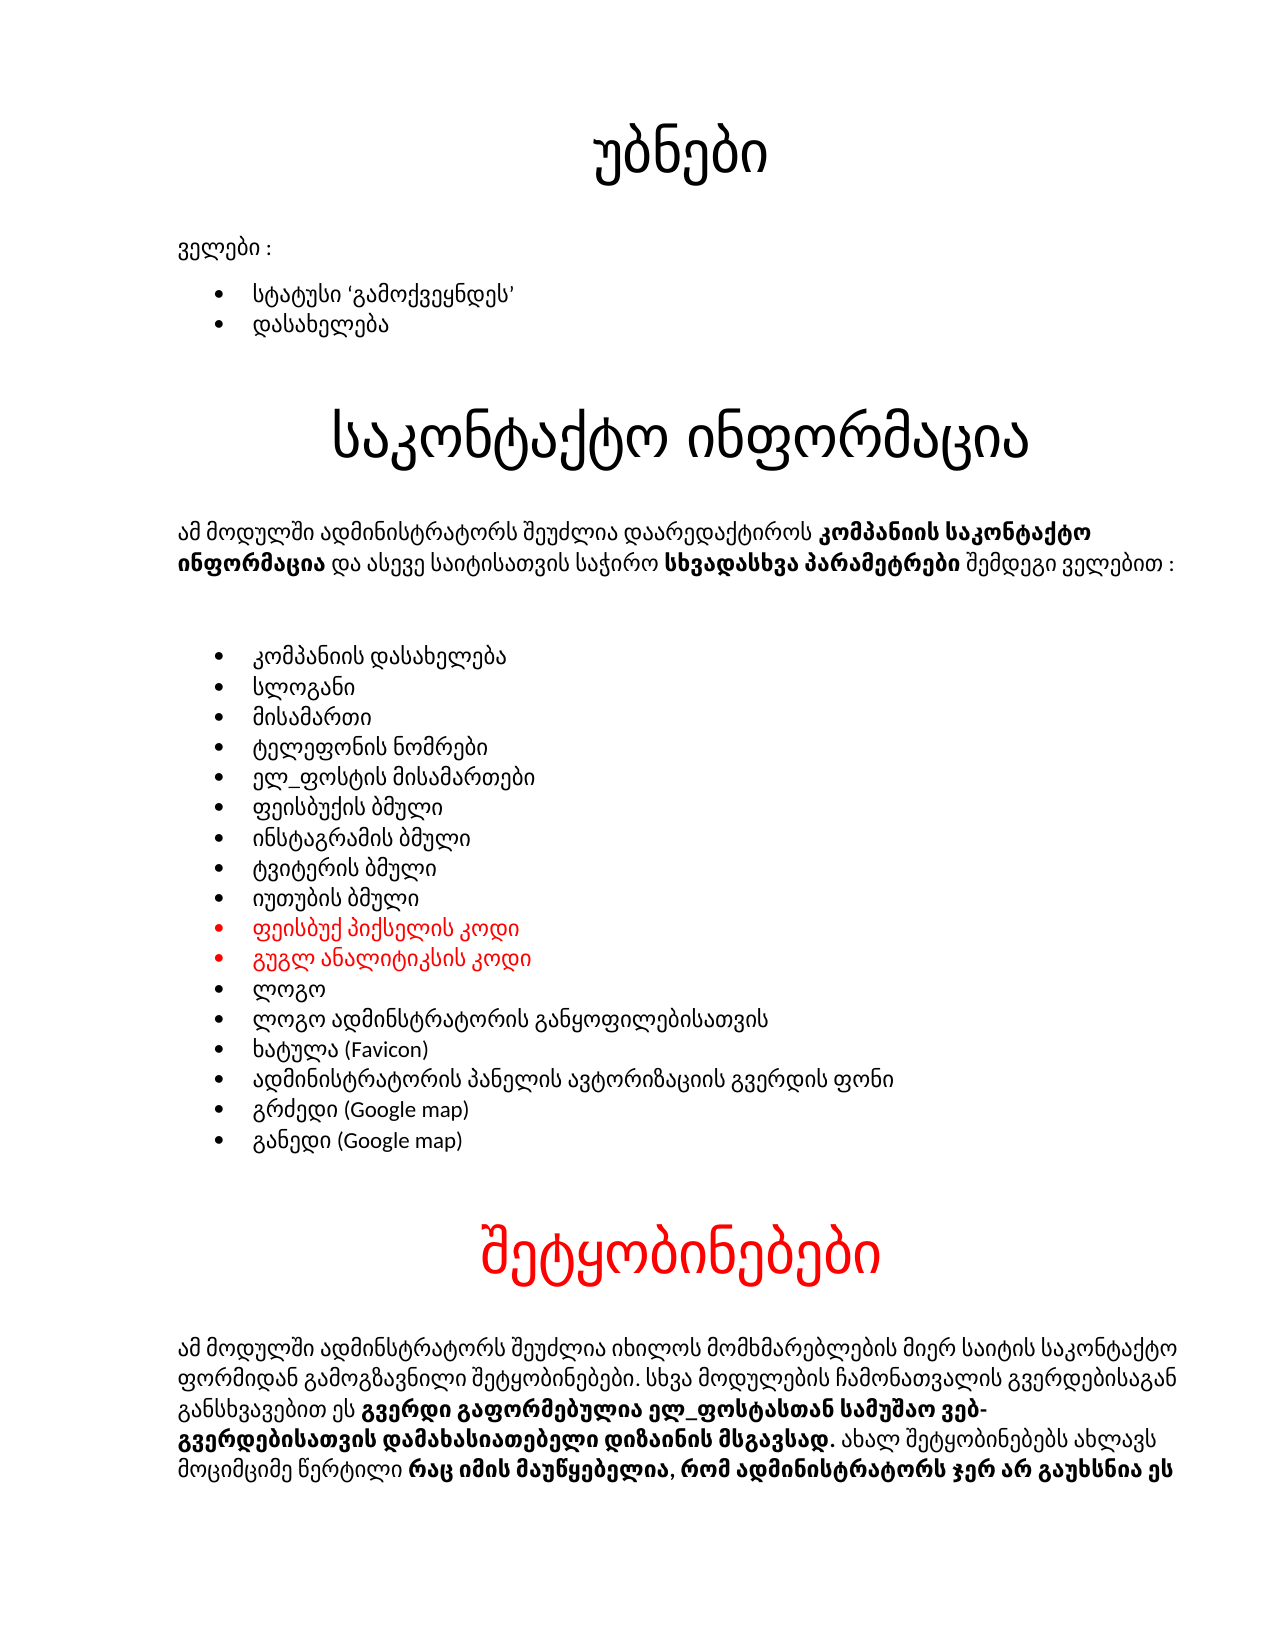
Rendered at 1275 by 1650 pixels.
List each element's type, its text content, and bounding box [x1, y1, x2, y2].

text ამ მოდულში ადმინისტრატორს შეუძლია დაარედაქტიროს კომპანიის საკონტაქტო ინფორმაცია და ასევე საიტისათვის საჭირო სხვადასხვა პარამეტრები შემდეგი ველებით : [177, 518, 1186, 577]
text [177, 1334, 1186, 1483]
list ელ_ფოსტის მისამართები [215, 763, 1186, 791]
list ხატულა (Favicon) [215, 1035, 1186, 1063]
list გრძედი (Google map) [215, 1096, 1186, 1124]
title საკონტაქტო ინფორმაცია [177, 404, 1186, 472]
list ფეისბუქ პიქსელის კოდი [215, 914, 1186, 942]
list გუგლ ანალიტიკსის კოდი [215, 944, 1186, 973]
list სტატუსი ‘გამოქვეყნდეს’ [215, 280, 1186, 308]
list ტვიტერის ბმული [215, 854, 1186, 882]
list ადმინისტრატორის პანელის ავტორიზაციის გვერდის ფონი [215, 1065, 1186, 1093]
list იუთუბის ბმული [215, 884, 1186, 912]
list ლოგო [215, 975, 1186, 1003]
list მისამართი [215, 703, 1186, 731]
list ფეისბუქის ბმული [215, 793, 1186, 822]
title უბნები [177, 118, 1186, 186]
list სლოგანი [215, 673, 1186, 701]
list ინსტაგრამის ბმული [215, 824, 1186, 852]
list ლოგო ადმინსტრატორის განყოფილებისათვის [215, 1005, 1186, 1033]
title შეტყობინებები [177, 1219, 1186, 1287]
list განედი (Google map) [215, 1126, 1186, 1154]
text ველები : [177, 233, 1186, 261]
list ტელეფონის ნომრები [215, 733, 1186, 761]
list დასახელება [215, 310, 1186, 338]
list კომპანიის დასახელება [215, 642, 1186, 671]
